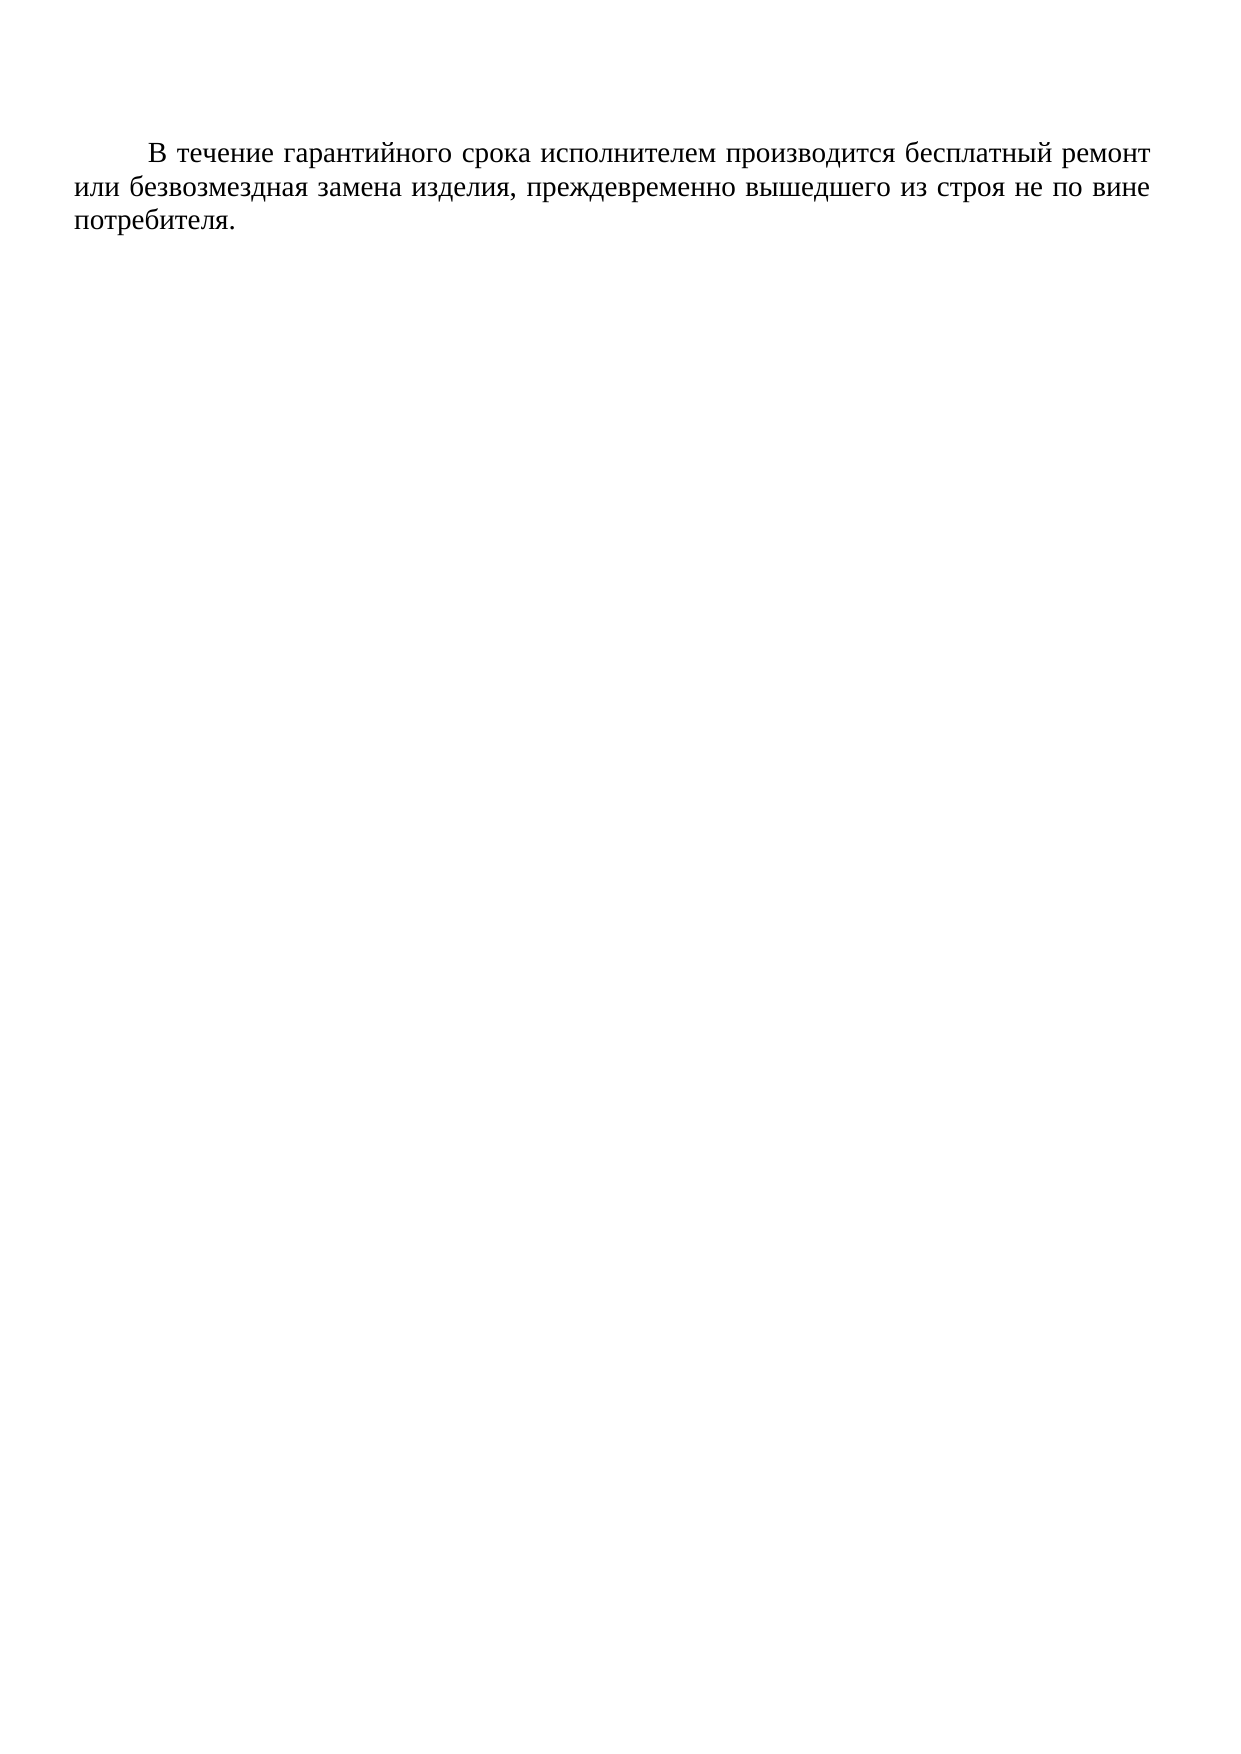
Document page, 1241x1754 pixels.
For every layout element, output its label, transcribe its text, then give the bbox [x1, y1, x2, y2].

text В течение гарантийного срока исполнителем производится бесплатный ремонт или безвозмездная замена изделия, преждевременно вышедшего из строя не по вине потребителя. [74, 135, 1152, 236]
